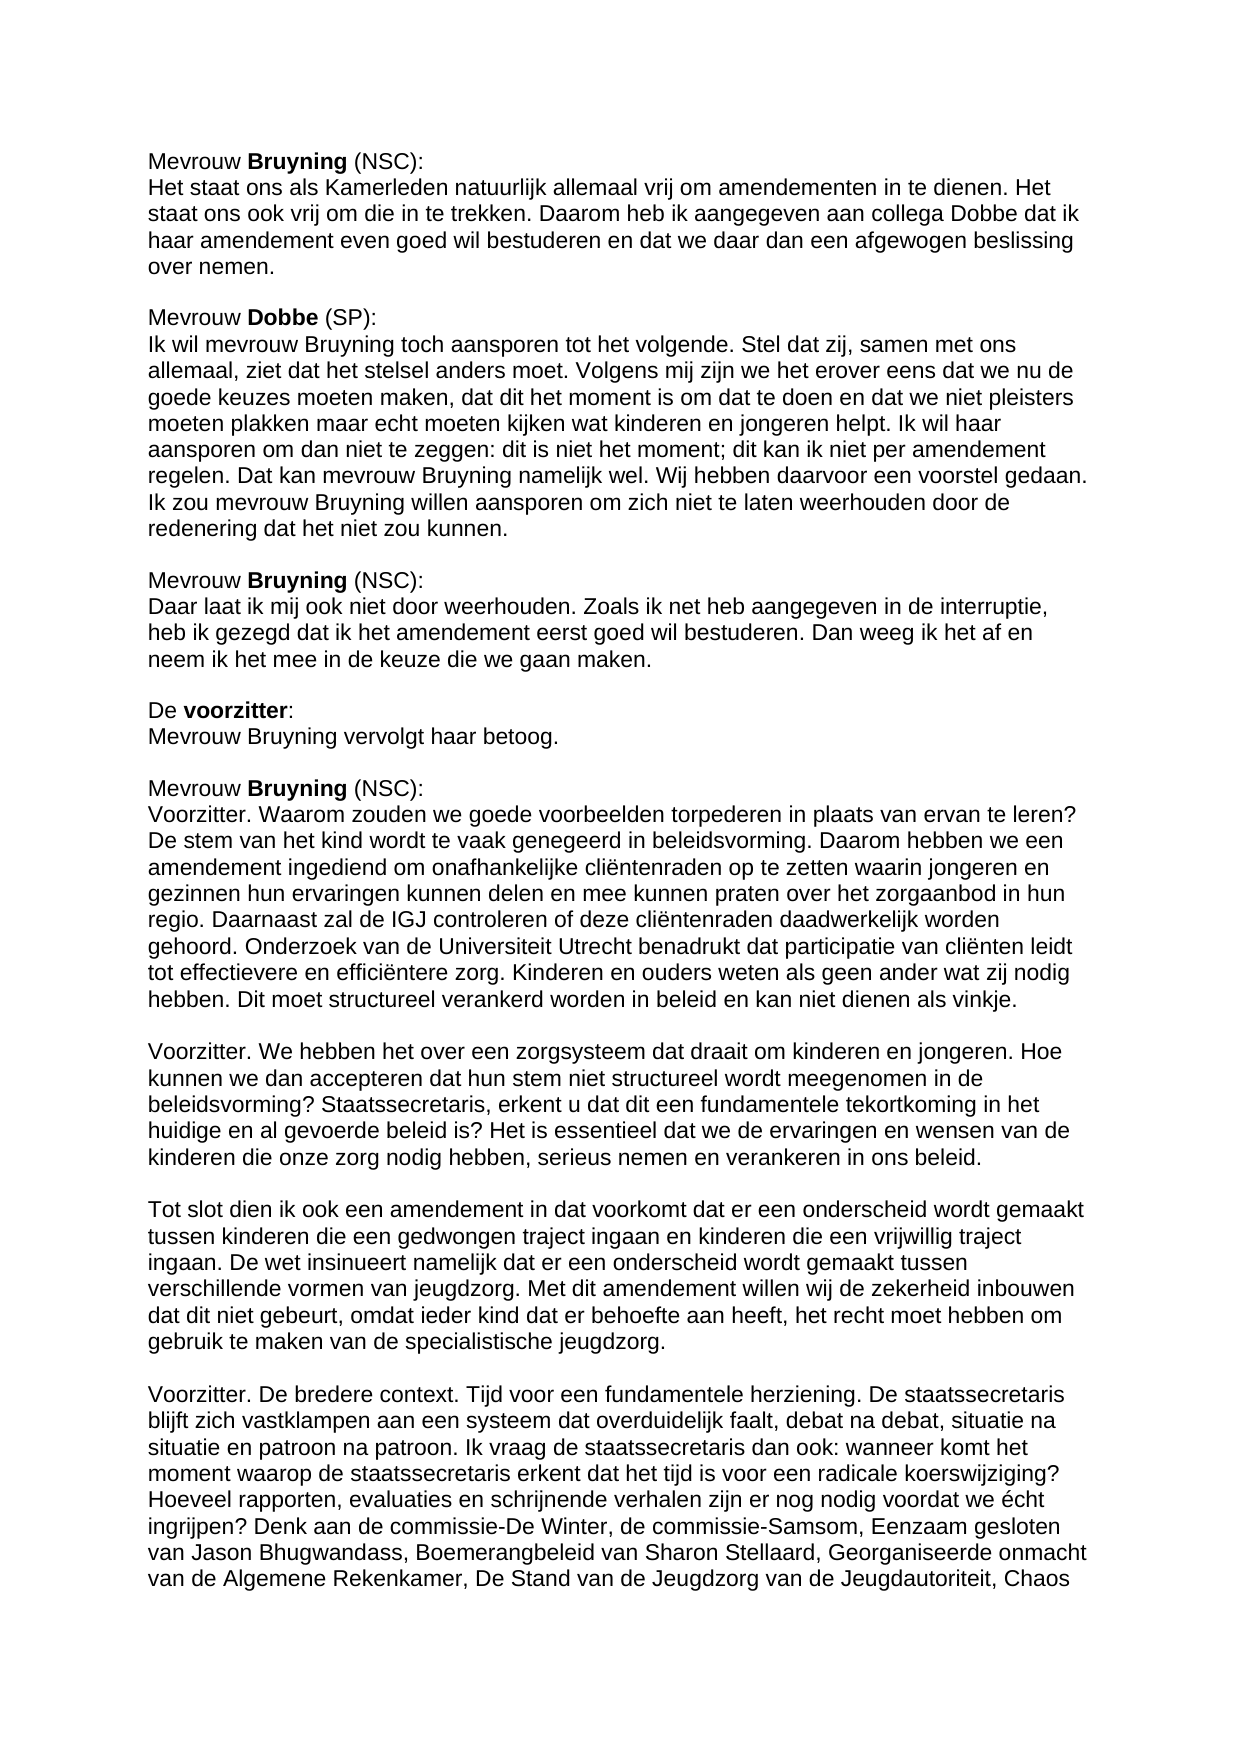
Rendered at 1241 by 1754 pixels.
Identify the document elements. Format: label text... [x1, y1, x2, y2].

text Mevrouw Bruyning (NSC): Daar laat ik mij ook niet door weerhouden. Zoals ik net heb aangegeven in de interruptie, heb ik gezegd dat ik het amendement eerst goed wil bestuderen. Dan weeg ik het af en neem ik het mee in de keuze die we gaan maken. [148, 567, 1093, 672]
text De voorzitter: Mevrouw Bruyning vervolgt haar betoog. [148, 697, 1093, 750]
text Mevrouw Dobbe (SP): Ik wil mevrouw Bruyning toch aansporen tot het volgende. Stel dat zij, samen met ons allemaal, ziet dat het stelsel anders moet. Volgens mij zijn we het erover eens dat we nu de goede keuzes moeten maken, dat dit het moment is om dat te doen en dat we niet pleisters moeten plakken maar echt moeten kijken wat kinderen en jongeren helpt. Ik wil haar aansporen om dan niet te zeggen: dit is niet het moment; dit kan ik niet per amendement regelen. Dat kan mevrouw Bruyning namelijk wel. Wij hebben daarvoor een voorstel gedaan. Ik zou mevrouw Bruyning willen aansporen om zich niet te laten weerhouden door de redenering dat het niet zou kunnen. [148, 304, 1093, 542]
text Mevrouw Bruyning (NSC): Het staat ons als Kamerleden natuurlijk allemaal vrij om amendementen in te dienen. Het staat ons ook vrij om die in te trekken. Daarom heb ik aangegeven aan collega Dobbe dat ik haar amendement even goed wil bestuderen en dat we daar dan een afgewogen beslissing over nemen. [148, 148, 1093, 279]
